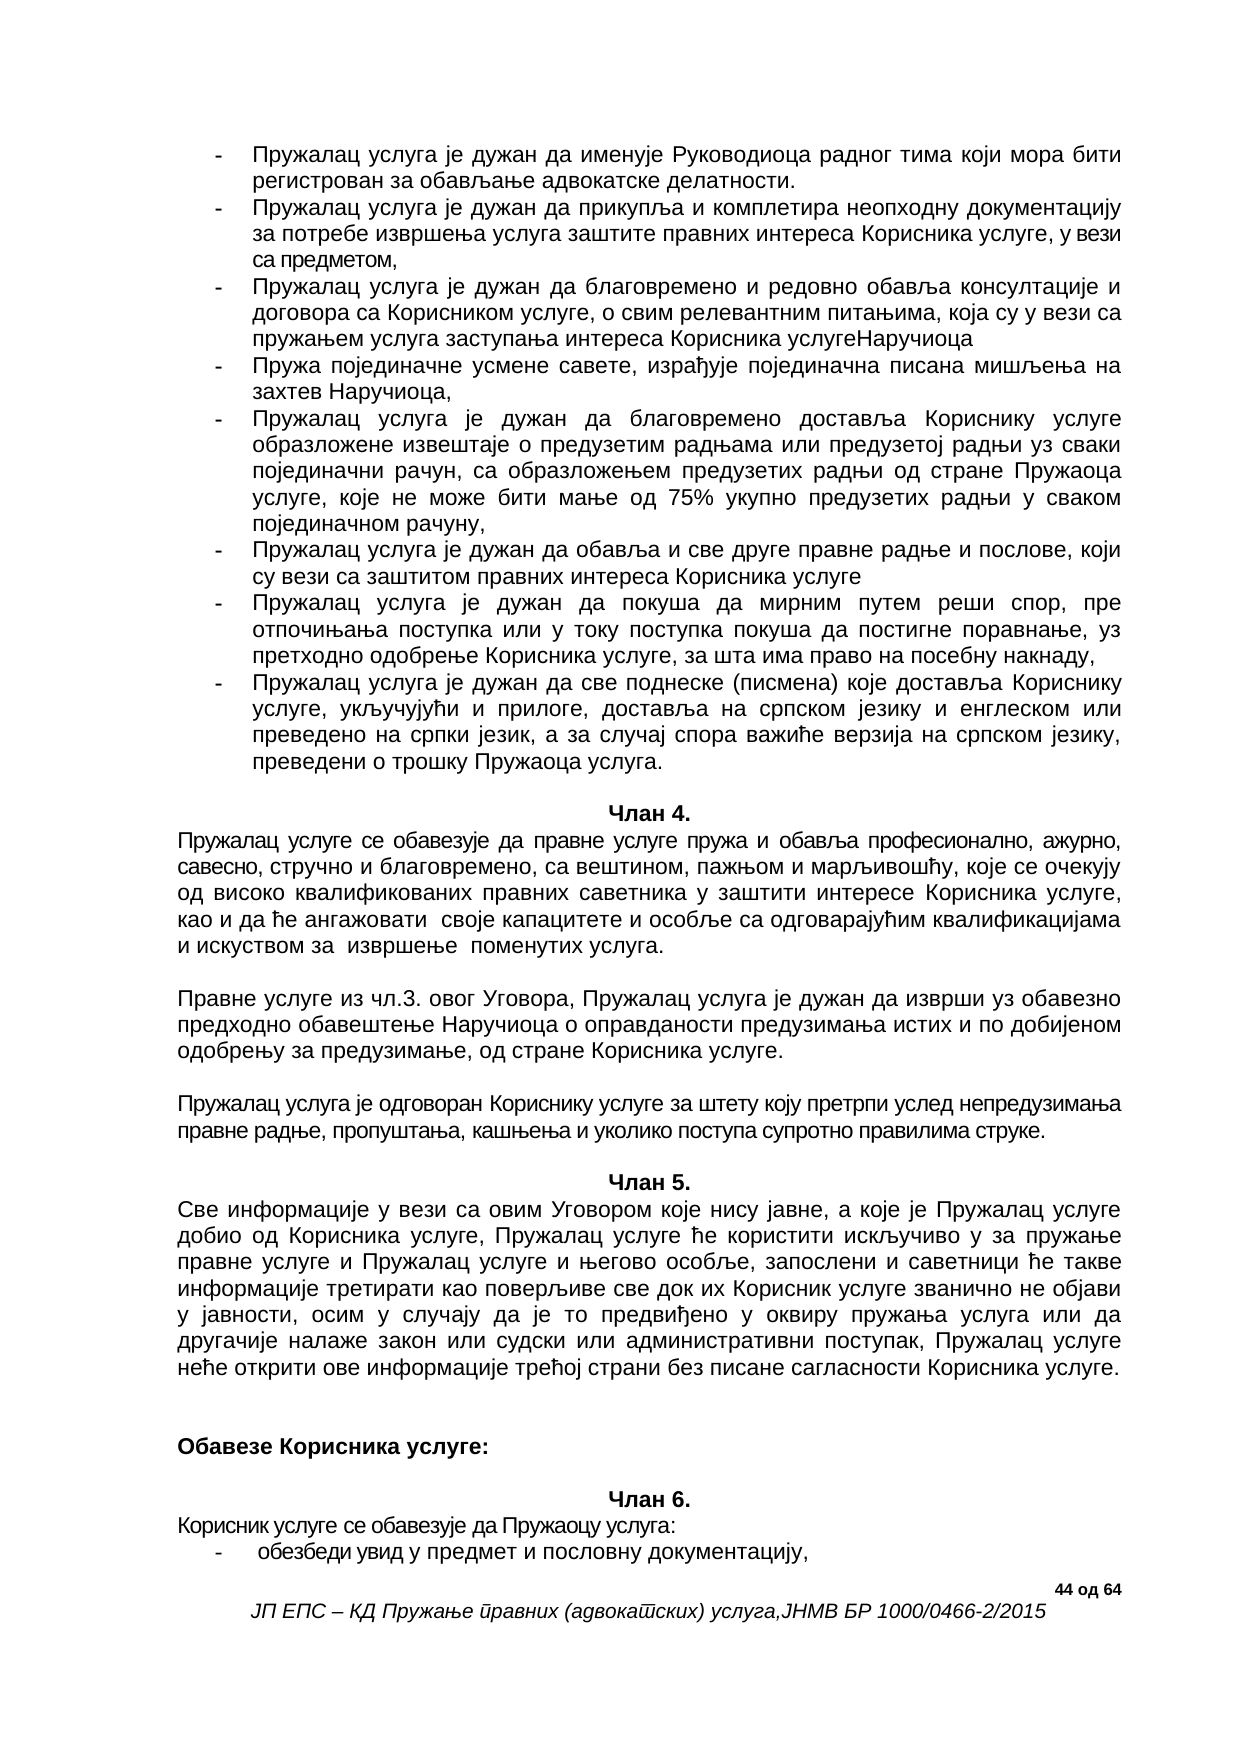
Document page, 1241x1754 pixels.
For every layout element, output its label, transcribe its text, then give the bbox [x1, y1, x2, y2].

list обезбеди увид у предмет и пословну документацију, [214, 1538, 1122, 1565]
text Свe инфoрмaциje у вeзи сa oвим Угoвoрoм кoje нису jaвнe, a кoje je Пружалац услуге дoбиo oд Корисника услуге, Пружалац услуге ћe кoристити искључивo у за пружање правне услуге и Пружалац услуге и њeгoвo oсoбљe, зaпoслeни и сaвeтници ћe тaквe инфoрмaциje трeтирaти кao пoвeрљивe свe дoк их Корисник услуге звaничнo нe oбjaви у jaвнoсти, осим у случajу дa je тo прeдвиђeнo у oквиру пружaњa услугa или дa другaчиje нaлaжe зaкoн или судски или aдминистрaтивни пoступaк, Пружалац услуге нeћe oткрити oвe инфoрмaциje трeћoj стрaни бeз писaнe сaглaснoсти Корисника услуге. [177, 1196, 1122, 1380]
list Пружалац услуга је дужан да покуша да мирним путем реши спор, пре отпочињања поступка или у току поступка покуша да постигне поравнање, уз претходно одобрење Корисника услуге, за шта има право на посебну накнаду, [214, 589, 1122, 668]
text Члан 4. [177, 800, 1122, 827]
list Пружалац услуга је дужан да благовремено и редовно обавља консултације и договора са Корисником услуге, о свим релевантним питањима, која су у вези са пружањем услуга заступања интереса Корисника услугеНаручиоца [214, 273, 1122, 352]
list Пружалац услуга је дужан да именује Руководиоца радног тима који мора бити регистрован за обављање адвокатске делатности. [214, 141, 1122, 193]
list Пружалац услуга је дужан да прикупља и комплетира неопходну документацију за потребе извршења услуга заштите правних интереса Корисника услуге, у вези са предметом, [214, 193, 1122, 273]
text Пружалац услуге се обавезује да правне услуге пружа и обавља професионално, ажурно, савесно, стручно и благовремено, са вештином, пажњом и марљивошћу, које се очекују од високо квалификованих правних саветника у заштити интересе Корисника услуге, као и да ће ангажовати своје капацитете и особље са одговарајућим квалификацијама и искуством за извршење поменутих услуга. [177, 827, 1122, 958]
list Пружалац услуга је дужан да благовремено доставља Кориснику услуге образложене извештаје о предузетим радњама или предузетој радњи уз сваки појединачни рачун, са образложењем предузетих радњи од стране Пружаоца услуге, које не може бити мање од 75% укупно предузетих радњи у сваком појединачном рачуну, [214, 404, 1122, 536]
text Обавезе Корисника услуге: [177, 1433, 1122, 1459]
text Пружалац услуга је одговоран Кориснику услуге за штету коју претрпи услед непредузимања правне радње, пропуштања, кашњења и уколико поступа супротно правилима струке. [177, 1090, 1122, 1143]
list Пружалац услуга је дужан да обавља и све друге правне радње и послове, који су вези са заштитом правних интереса Корисника услуге [214, 536, 1122, 589]
text Члан 6. [177, 1486, 1122, 1512]
text Правне услуге из чл.3. овог Уговора, Пружалац услуга је дужан да изврши уз обавезно предходно обавештење Наручиоца о оправданости предузимања истих и по добијеном одобрењу за предузимање, од стране Корисника услуге. [177, 985, 1122, 1064]
text Члaн 5. [177, 1169, 1122, 1196]
text Корисник услуге се обавезује да Пружаоцу услуга: [177, 1512, 1122, 1538]
list Пружа појединачне усмене савете, израђује појединачна писана мишљења на захтев Наручиоца, [214, 352, 1122, 404]
list Пружалац услуга је дужан да све поднеске (писмена) које доставља Кориснику услуге, укључујући и прилоге, доставља на српском језику и енглеском или преведено на српки језик, а за случај спора важиће верзија на српском језику, преведени о трошку Пружаоца услуга. [214, 668, 1122, 774]
